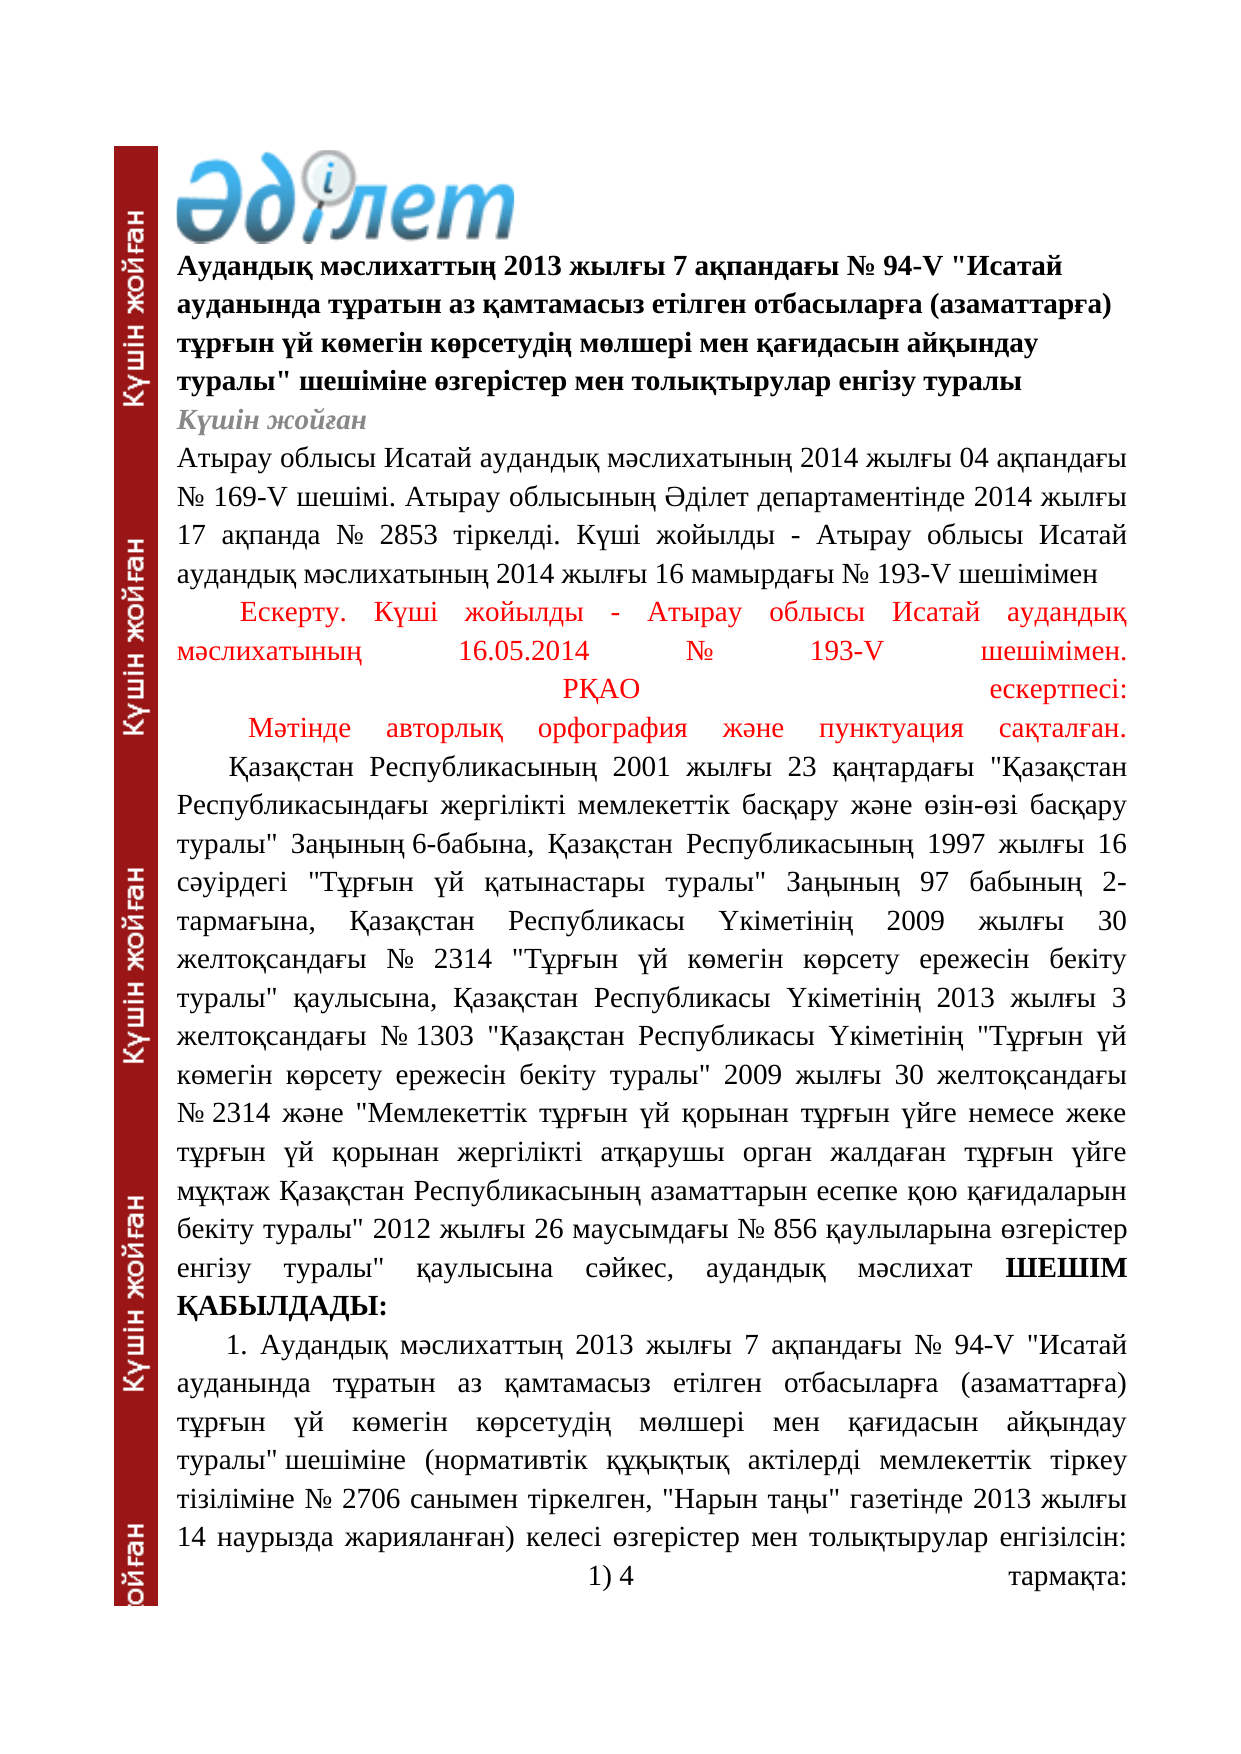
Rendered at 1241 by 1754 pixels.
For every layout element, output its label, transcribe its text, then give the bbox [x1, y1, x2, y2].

picture [114, 146, 158, 248]
picture [114, 589, 158, 594]
text Атырау облысы Исатай аудандық мәслихатының 2014 жылғы 04 ақпандағы № 169-V шешімі. Атырау облысының Әділет департаментінде 2014 жылғы 17 ақпанда № 2853 тіркелді. Күші жойылды - Атырау облысы Исатай аудандық мәслихатының 2014 жылғы 16 мамырдағы № 193-V шешімімен [112, 440, 1128, 589]
picture [176, 150, 515, 244]
picture [114, 397, 158, 402]
picture [114, 435, 158, 440]
text Аудандық мәслихаттың 2013 жылғы 7 ақпандағы № 94-V "Исатай ауданында тұратын аз қамтамасыз етілген отбасыларға (азаматтарға) тұрғын үй көмегін көрсетудің мөлшері мен қағидасын айқындау туралы" шешіміне өзгерістер мен толықтырулар енгізу туралы [112, 248, 1128, 397]
text Күшін жойған [112, 402, 1128, 435]
picture [114, 1592, 158, 1606]
